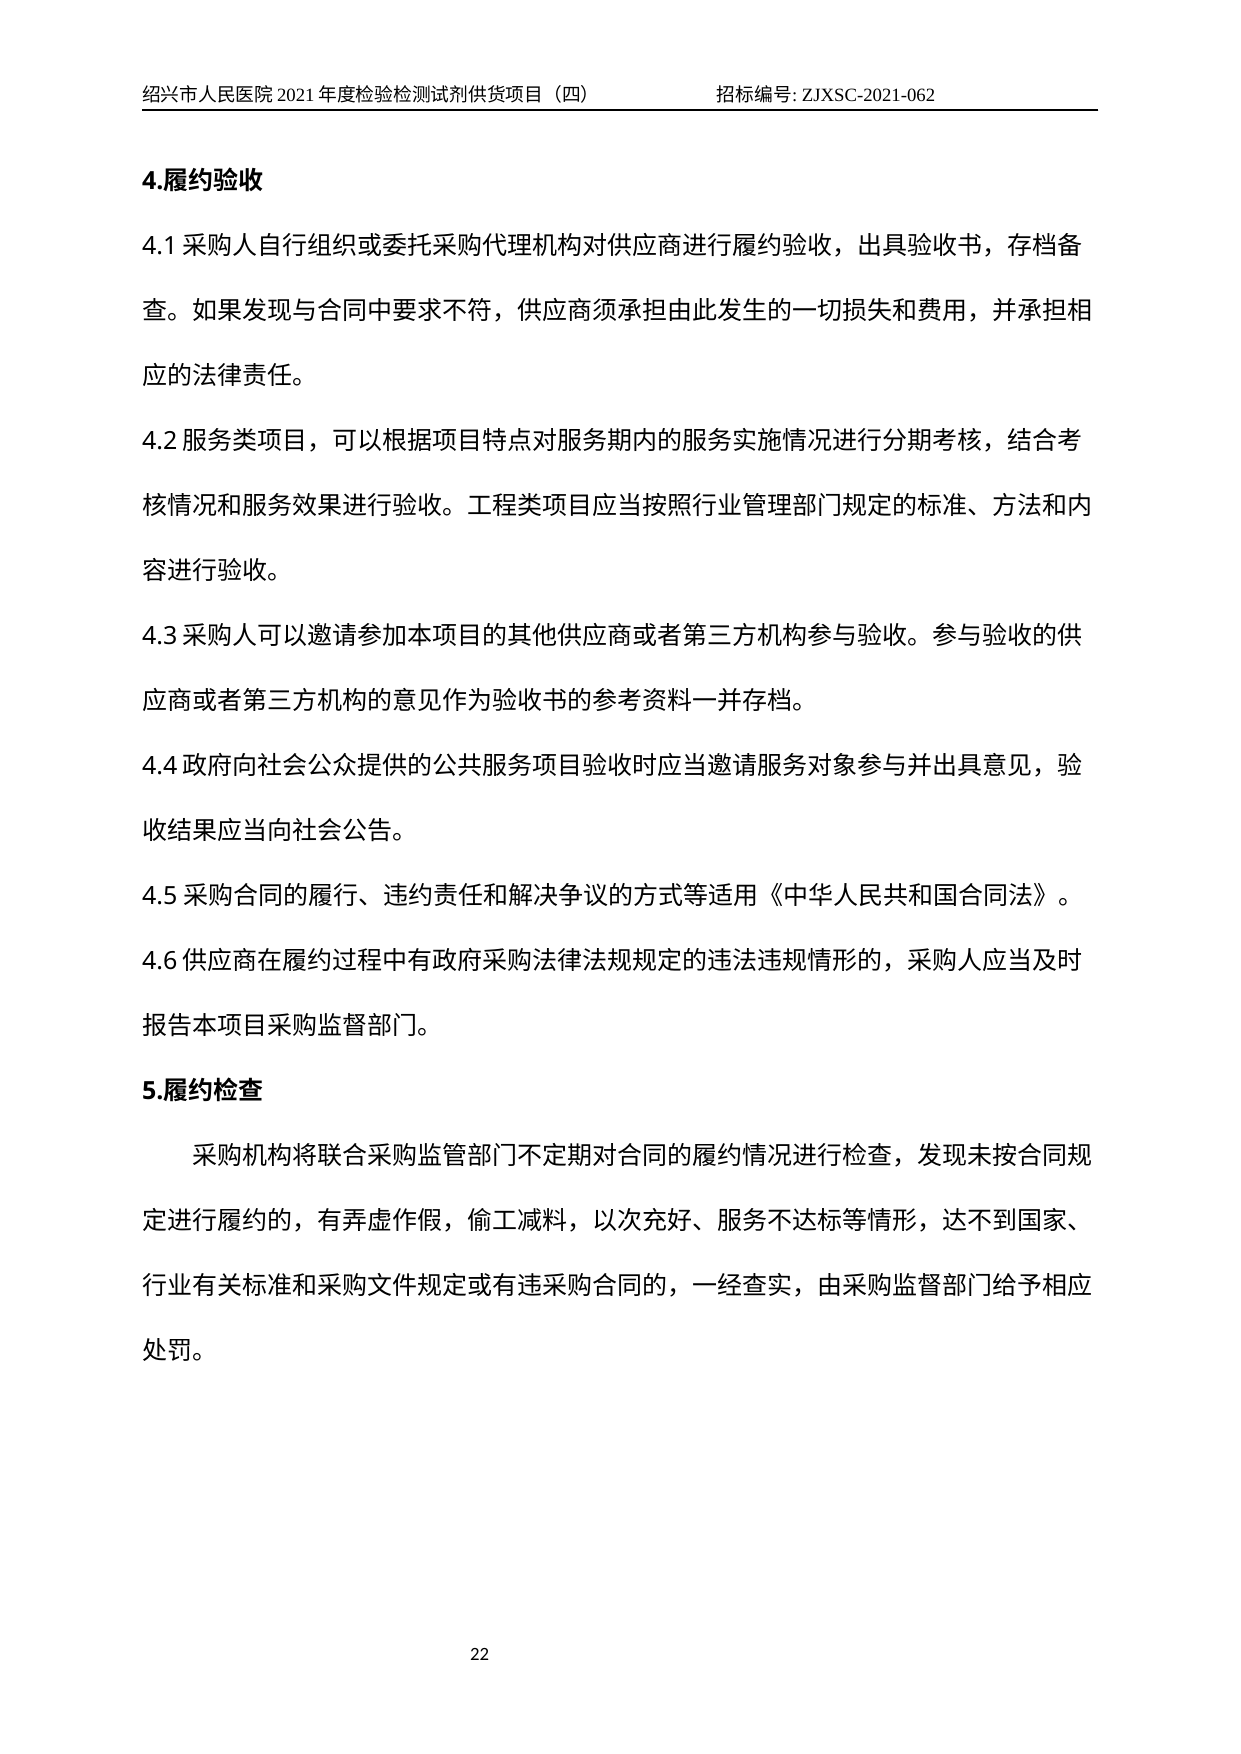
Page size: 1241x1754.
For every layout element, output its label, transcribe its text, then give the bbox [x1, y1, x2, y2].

text 4.4政府向社会公众提供的公共服务项目验收时应当邀请服务对象参与并出具意见，验收结果应当向社会公告。 [142, 731, 1098, 861]
text 5.履约检查 [142, 1056, 1098, 1121]
text 4.3采购人可以邀请参加本项目的其他供应商或者第三方机构参与验收。参与验收的供应商或者第三方机构的意见作为验收书的参考资料一并存档。 [142, 601, 1098, 731]
text 4.履约验收 [142, 146, 1098, 211]
text 4.6供应商在履约过程中有政府采购法律法规规定的违法违规情形的，采购人应当及时报告本项目采购监督部门。 [142, 926, 1098, 1056]
text 4.1采购人自行组织或委托采购代理机构对供应商进行履约验收，出具验收书，存档备查。如果发现与合同中要求不符，供应商须承担由此发生的一切损失和费用，并承担相应的法律责任。 [142, 211, 1098, 406]
text 4.2服务类项目，可以根据项目特点对服务期内的服务实施情况进行分期考核，结合考核情况和服务效果进行验收。工程类项目应当按照行业管理部门规定的标准、方法和内容进行验收。 [142, 406, 1098, 601]
text 4.5 采购合同的履行、违约责任和解决争议的方式等适用《中华人民共和国合同法》。 [142, 861, 1098, 926]
text 采购机构将联合采购监管部门不定期对合同的履约情况进行检查，发现未按合同规定进行履约的，有弄虚作假，偷工减料，以次充好、服务不达标等情形，达不到国家、行业有关标准和采购文件规定或有违采购合同的，一经查实，由采购监督部门给予相应处罚。 [142, 1121, 1098, 1381]
